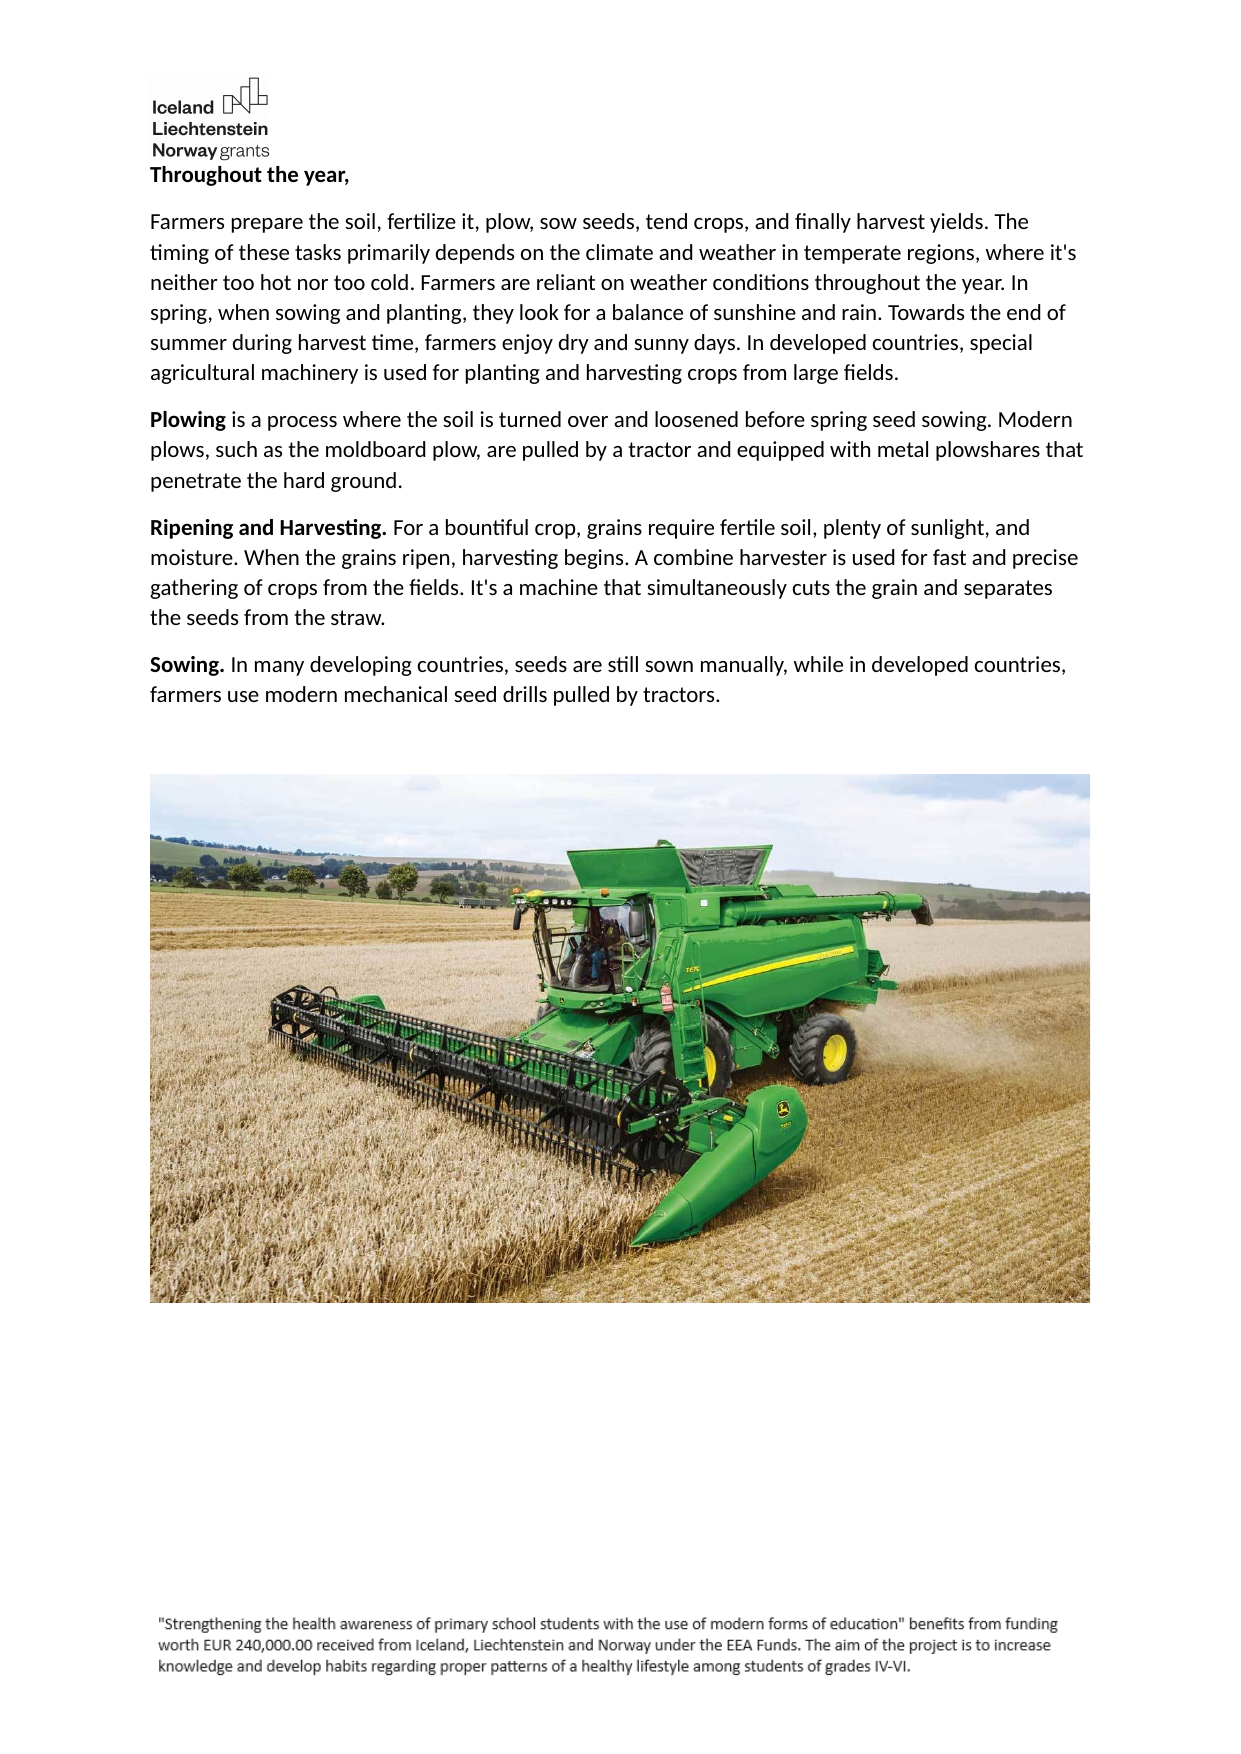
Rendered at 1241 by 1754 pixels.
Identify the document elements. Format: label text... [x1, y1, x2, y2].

text Farmers prepare the soil, fertilize it, plow, sow seeds, tend crops, and finally harvest yields. The timing of these tasks primarily depends on the climate and weather in temperate regions, where it's neither too hot nor too cold. Farmers are reliant on weather conditions throughout the year. In spring, when sowing and planting, they look for a balance of sunshine and rain. Towards the end of summer during harvest time, farmers enjoy dry and sunny days. In developed countries, special agricultural machinery is used for planting and harvesting crops from large fields. [150, 207, 1090, 386]
text Ripening and Harvesting. For a bountiful crop, grains require fertile soil, plenty of sunlight, and moisture. When the grains ripen, harvesting begins. A combine harvester is used for fast and precise gathering of crops from the fields. It's a machine that simultaneously cuts the grain and separates the seeds from the straw. [150, 513, 1090, 631]
picture [150, 774, 1091, 1303]
picture [150, 73, 271, 161]
text Throughout the year, [150, 161, 1090, 188]
picture [150, 1607, 1091, 1681]
text Sowing. In many developing countries, seeds are still sown manually, while in developed countries, farmers use modern mechanical seed drills pulled by tractors. [150, 650, 1090, 708]
text Plowing is a process where the soil is turned over and loosened before spring seed sowing. Modern plows, such as the moldboard plow, are pulled by a tractor and equipped with metal plowshares that penetrate the hard ground. [150, 405, 1090, 494]
